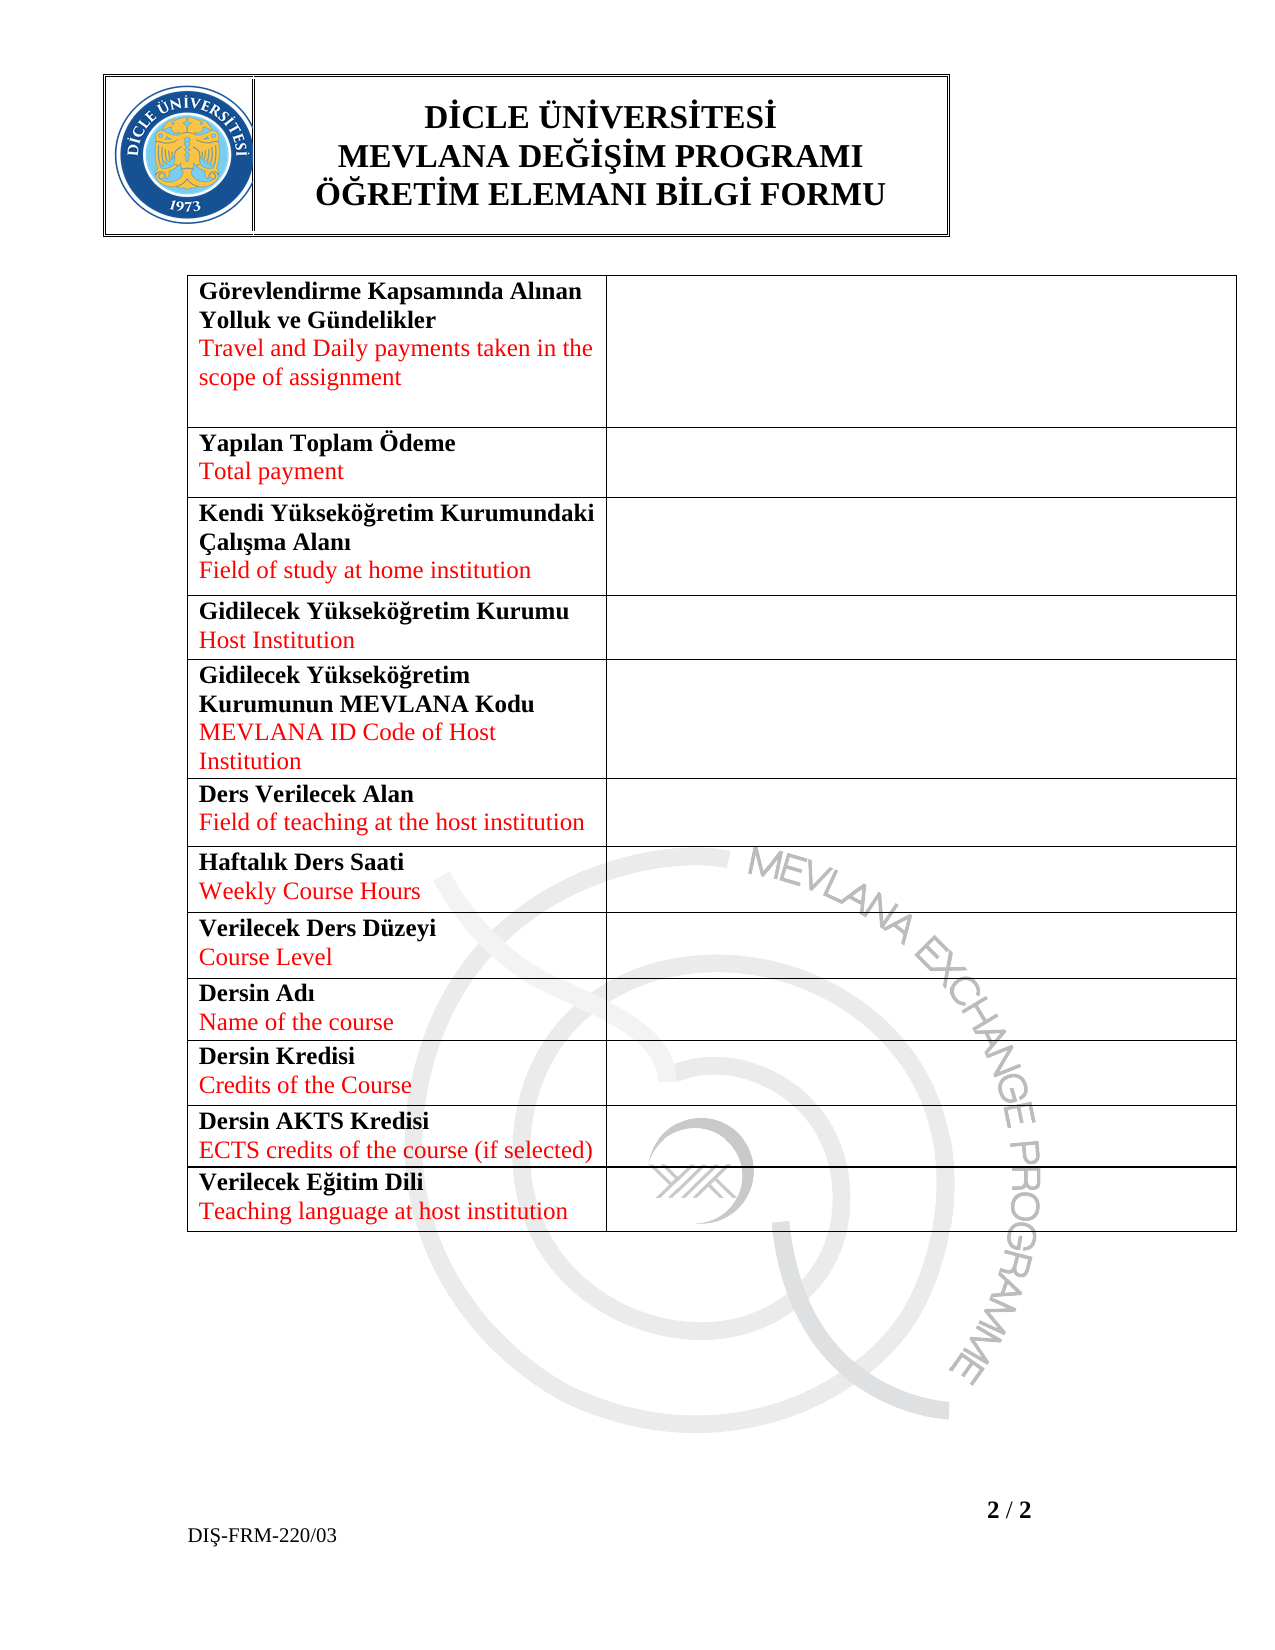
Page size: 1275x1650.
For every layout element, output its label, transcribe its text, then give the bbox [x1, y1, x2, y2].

table_cell Haftalık Ders Saati Weekly Course Hours [188, 847, 606, 912]
table_cell Gidilecek Yükseköğretim Kurumunun MEVLANA Kodu MEVLANA ID Code of Host Institution [188, 660, 606, 778]
table_cell [607, 276, 1236, 427]
table_cell Dersin AKTS Kredisi ECTS credits of the course (if selected) [188, 1106, 606, 1166]
table_cell Kendi Yükseköğretim Kurumundaki Çalışma Alanı Field of study at home institution [188, 498, 606, 595]
picture [404, 1232, 1041, 1433]
table_cell [607, 660, 1236, 778]
table_cell Dersin Adı Name of the course [188, 979, 606, 1040]
table_cell [607, 1106, 1236, 1166]
table_cell Verilecek Ders Düzeyi Course Level [188, 913, 606, 977]
table_cell [607, 913, 1236, 977]
table_cell [607, 847, 1236, 912]
table_cell [607, 428, 1236, 497]
table_cell [607, 779, 1236, 846]
table_cell [607, 498, 1236, 595]
table_cell Ders Verilecek Alan Field of teaching at the host institution [188, 779, 606, 846]
table_cell Gidilecek Yükseköğretim Kurumu Host Institution [188, 596, 606, 659]
picture [111, 84, 254, 227]
table_cell [607, 1168, 1236, 1231]
table_cell [607, 979, 1236, 1040]
table_cell [607, 1041, 1236, 1105]
table_cell Dersin Kredisi Credits of the Course [188, 1041, 606, 1105]
table_cell Verilecek Eğitim Dili Teaching language at host institution [188, 1168, 606, 1231]
table_cell Görevlendirme Kapsamında Alınan Yolluk ve Gündelikler Travel and Daily payments taken in the scope of assignment [188, 276, 606, 427]
table_cell Yapılan Toplam Ödeme Total payment [188, 428, 606, 497]
table_cell [607, 596, 1236, 659]
